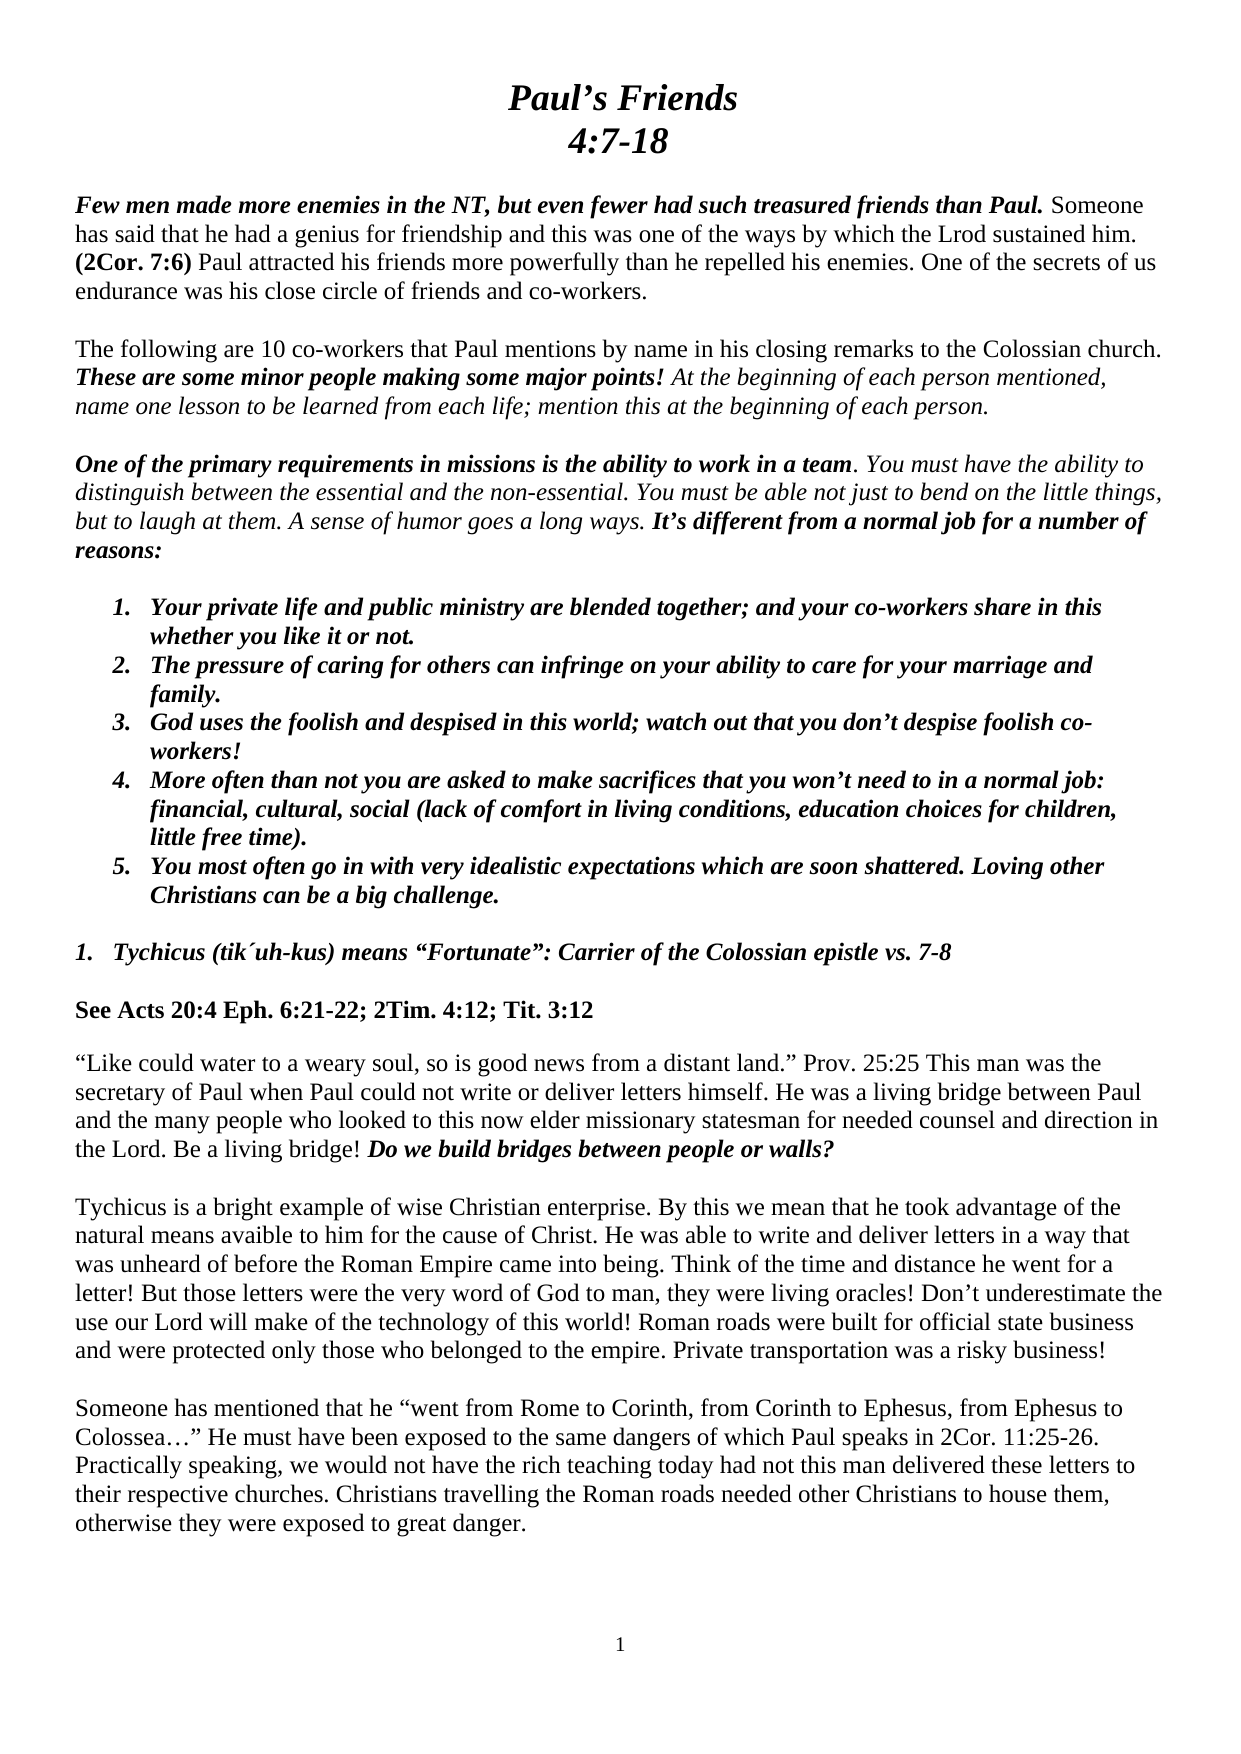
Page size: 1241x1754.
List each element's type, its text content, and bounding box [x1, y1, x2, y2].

list You most often go in with very idealistic expectations which are soon shattered. Loving other Christians can be a big challenge. [112, 851, 1165, 909]
list The pressure of caring for others can infringe on your ability to care for your marriage and family. [112, 650, 1165, 707]
subtitle Paul’s Friends [75, 75, 1165, 118]
text Someone has mentioned that he “went from Rome to Corinth, from Corinth to Ephesus, from Ephesus to Colossea…” He must have been exposed to the same dangers of which Paul speaks in 2Cor. 11:25-26. Practically speaking, we would not have the rich teaching today had not this man delivered these letters to their respective churches. Christians travelling the Roman roads needed other Christians to house them, otherwise they were exposed to great danger. [75, 1393, 1165, 1537]
subtitle 4:7-18 [75, 118, 1165, 161]
list More often than not you are asked to make sacrifices that you won’t need to in a normal job: financial, cultural, social (lack of comfort in living conditions, education choices for children, little free time). [112, 765, 1165, 851]
list Tychicus (tik´uh-kus) means “Fortunate”: Carrier of the Colossian epistle vs. 7-8 [75, 937, 1165, 966]
text The following are 10 co-workers that Paul mentions by name in his closing remarks to the Colossian church. These are some minor people making some major points! At the beginning of each person mentioned, name one lesson to be learned from each life; mention this at the beginning of each person. [75, 334, 1165, 420]
text Tychicus is a bright example of wise Christian enterprise. By this we mean that he took advantage of the natural means avaible to him for the cause of Christ. He was able to write and deliver letters in a way that was unheard of before the Roman Empire came into being. Think of the time and distance he went for a letter! But those letters were the very word of God to man, they were living oracles! Don’t underestimate the use our Lord will make of the technology of this world! Roman roads were built for official state business and were protected only those who belonged to the empire. Private transportation was a risky business! [75, 1192, 1165, 1364]
text “Like could water to a weary soul, so is good news from a distant land.” Prov. 25:25 This man was the secretary of Paul when Paul could not write or deliver letters himself. He was a living bridge between Paul and the many people who looked to this now elder missionary statesman for needed counsel and direction in the Lord. Be a living bridge! Do we build bridges between people or walls? [75, 1048, 1165, 1163]
list God uses the foolish and despised in this world; watch out that you don’t despise foolish co-workers! [112, 707, 1165, 765]
text One of the primary requirements in missions is the ability to work in a team. You must have the ability to distinguish between the essential and the non-essential. You must be able not just to bend on the little things, but to laugh at them. A sense of humor goes a long ways. It’s different from a normal job for a number of reasons: [75, 449, 1165, 564]
text Few men made more enemies in the NT, but even fewer had such treasured friends than Paul. Someone has said that he had a genius for friendship and this was one of the ways by which the Lrod sustained him. (2Cor. 7:6) Paul attracted his friends more powerfully than he repelled his enemies. One of the secrets of us endurance was his close circle of friends and co-workers. [75, 190, 1165, 305]
list Your private life and public ministry are blended together; and your co-workers share in this whether you like it or not. [112, 592, 1165, 650]
subtitle See Acts 20:4 Eph. 6:21-22; 2Tim. 4:12; Tit. 3:12 [75, 995, 1165, 1024]
